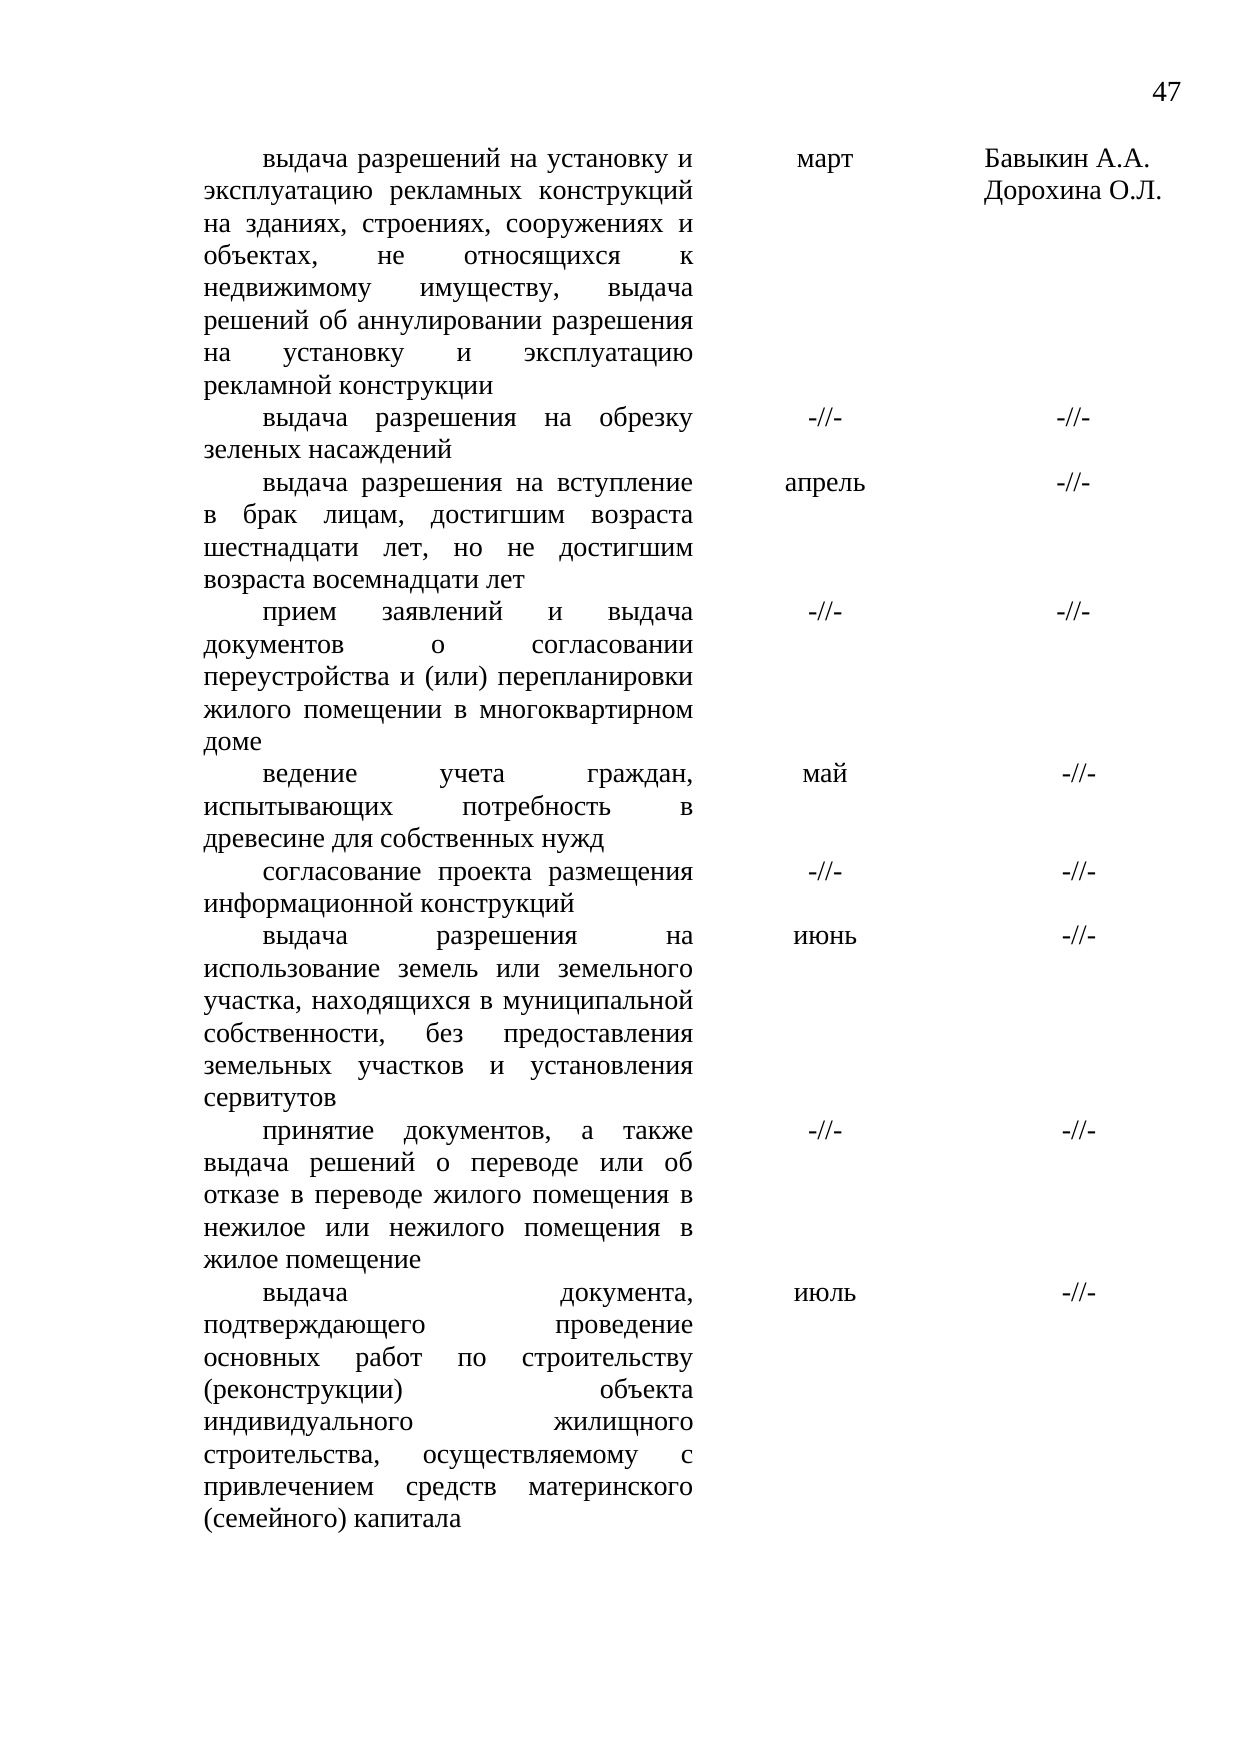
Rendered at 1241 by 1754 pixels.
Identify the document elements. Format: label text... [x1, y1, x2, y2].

table_cell согласование проекта размещения информационной конструкций [192, 854, 705, 918]
table_cell -//- [945, 919, 1201, 1113]
table_cell -//- [945, 400, 1201, 465]
table_cell выдача разрешения на вступление в брак лицам, достигшим возраста шестнадцати лет, но не достигшим возраста восемнадцати лет [192, 465, 705, 594]
table_cell июнь [705, 919, 945, 1113]
table_cell -//- [705, 400, 945, 465]
table_cell -//- [705, 854, 945, 918]
table_cell Бавыкин А.А. Дорохина О.Л. [945, 141, 1201, 400]
table_cell прием заявлений и выдача документов о согласовании переустройства и (или) перепланировки жилого помещении в многоквартирном доме [192, 595, 705, 756]
table_cell -//- [705, 595, 945, 756]
table_cell выдача разрешения на обрезку зеленых насаждений [192, 400, 705, 465]
table_cell -//- [705, 1113, 945, 1275]
table_cell июль [705, 1275, 945, 1599]
table_cell ведение учета граждан, испытывающих потребность в древесине для собственных нужд [192, 756, 705, 854]
table_cell выдача документа, подтверждающего проведение основных работ по строительству (реконструкции) объекта индивидуального жилищного строительства, осуществляемому с привлечением средств материнского (семейного) капитала [192, 1275, 705, 1599]
table_cell -//- [945, 854, 1201, 918]
table_cell выдача разрешения на использование земель или земельного участка, находящихся в муниципальной собственности, без предоставления земельных участков и установления сервитутов [192, 919, 705, 1113]
table_cell -//- [945, 1275, 1201, 1599]
table_cell -//- [945, 1113, 1201, 1275]
table_cell принятие документов, а также выдача решений о переводе или об отказе в переводе жилого помещения в нежилое или нежилого помещения в жилое помещение [192, 1113, 705, 1275]
table_cell -//- [945, 756, 1201, 854]
table_cell выдача разрешений на установку и эксплуатацию рекламных конструкций на зданиях, строениях, сооружениях и объектах, не относящихся к недвижимому имуществу, выдача решений об аннулировании разрешения на установку и эксплуатацию рекламной конструкции [192, 141, 705, 400]
table_cell май [705, 756, 945, 854]
table_cell апрель [705, 465, 945, 594]
table_cell март [705, 141, 945, 400]
table_cell -//- [945, 465, 1201, 594]
table_cell -//- [945, 595, 1201, 756]
